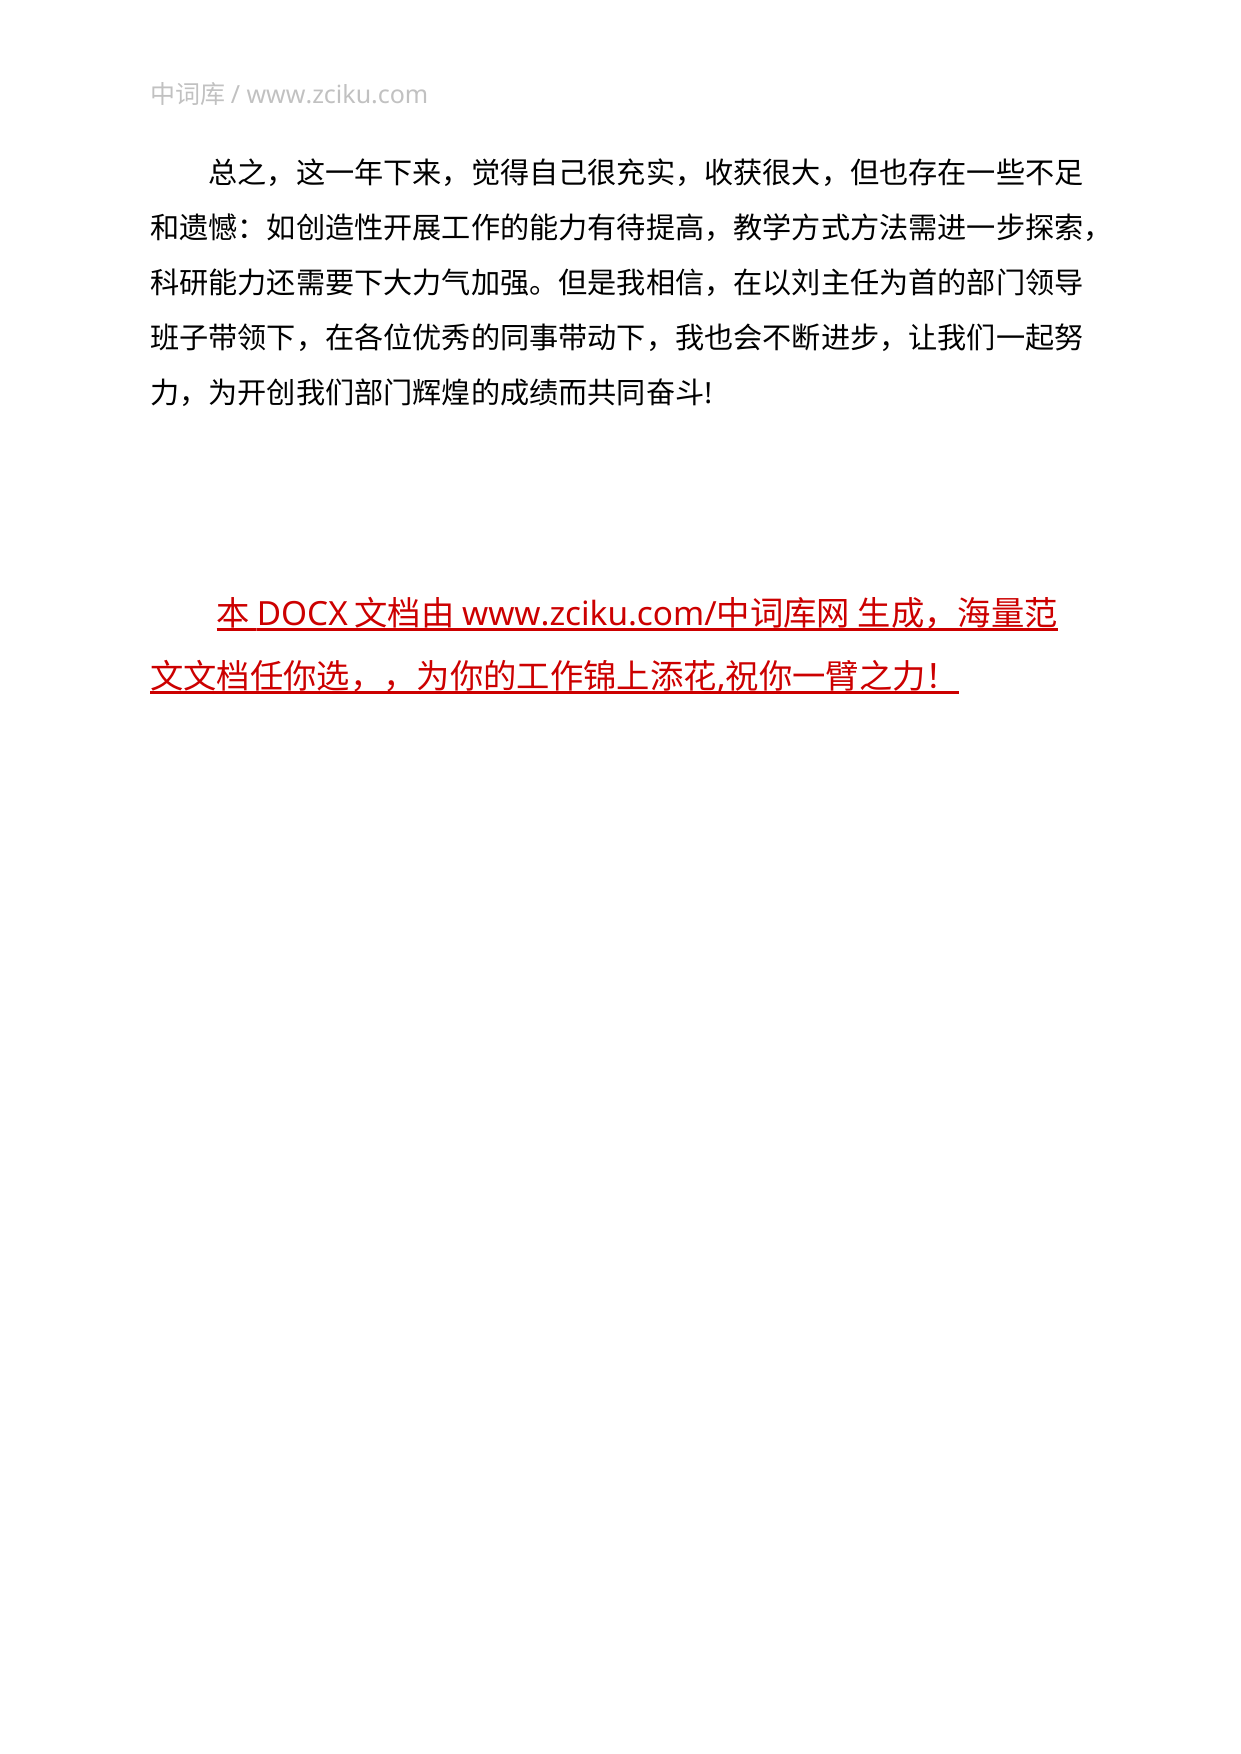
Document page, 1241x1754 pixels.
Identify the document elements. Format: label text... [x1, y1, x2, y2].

text 总之，这一年下来，觉得自己很充实，收获很大，但也存在一些不足和遗憾：如创造性开展工作的能力有待提高，教学方式方法需进一步探索，科研能力还需要下大力气加强。但是我相信，在以刘主任为首的部门领导班子带领下，在各位优秀的同事带动下，我也会不断进步，让我们一起努力，为开创我们部门辉煌的成绩而共同奋斗! [150, 150, 1090, 412]
text 本DOCX文档由 www.zciku.com/中词库网 生成，海量范文文档任你选，，为你的工作锦上添花,祝你一臂之力！ [150, 587, 1090, 698]
